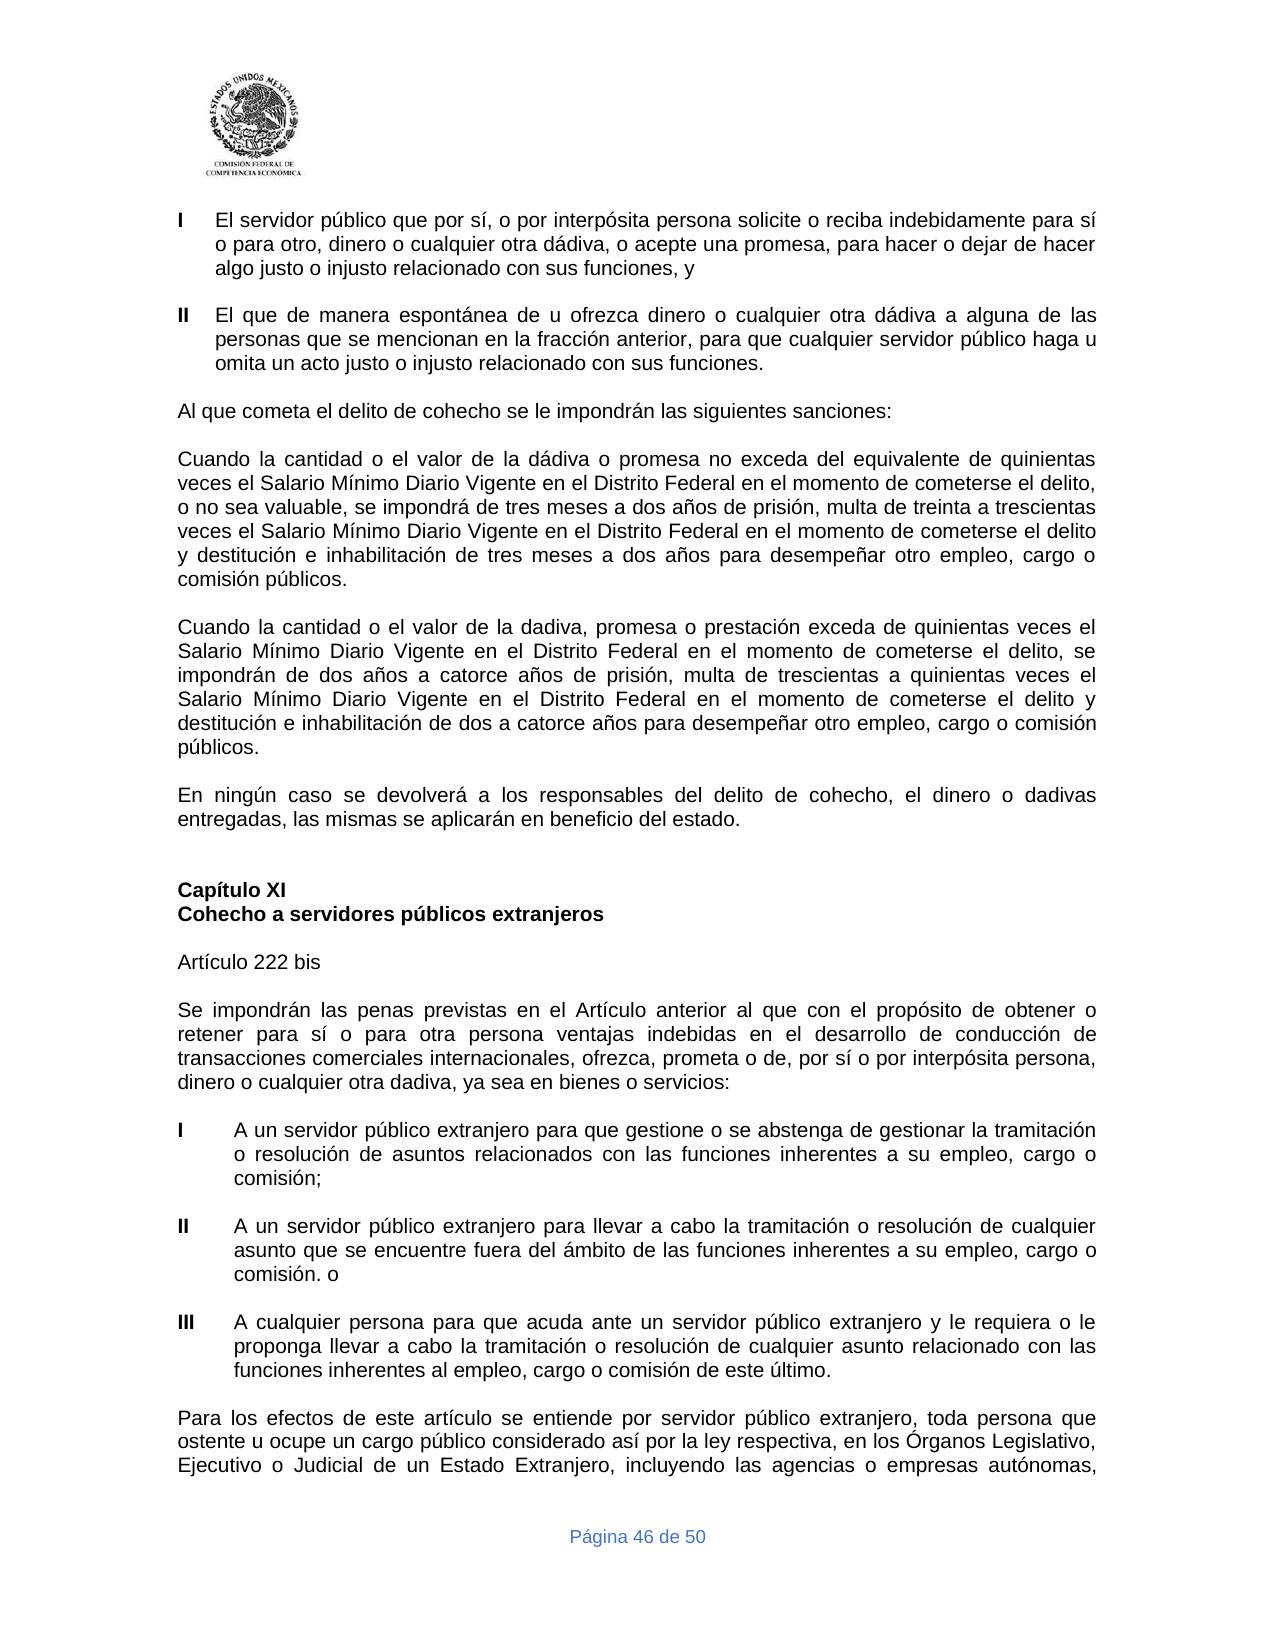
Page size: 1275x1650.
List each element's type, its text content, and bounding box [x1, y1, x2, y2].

picture [188, 73, 322, 179]
text En ningún caso se devolverá a los responsables del delito de cohecho, el dinero o dadivas entregadas, las mismas se aplicarán en beneficio del estado. [177, 782, 1098, 830]
text Cohecho a servidores públicos extranjeros [177, 902, 1098, 926]
list A cualquier persona para que acuda ante un servidor público extranjero y le requiera o le proponga llevar a cabo la tramitación o resolución de cualquier asunto relacionado con las funciones inherentes al empleo, cargo o comisión de este último. [177, 1309, 1098, 1381]
text Cuando la cantidad o el valor de la dadiva, promesa o prestación exceda de quinientas veces el Salario Mínimo Diario Vigente en el Distrito Federal en el momento de cometerse el delito, se impondrán de dos años a catorce años de prisión, multa de trescientas a quinientas veces el Salario Mínimo Diario Vigente en el Distrito Federal en el momento de cometerse el delito y destitución e inhabilitación de dos a catorce años para desempeñar otro empleo, cargo o comisión públicos. [177, 615, 1098, 758]
list A un servidor público extranjero para llevar a cabo la tramitación o resolución de cualquier asunto que se encuentre fuera del ámbito de las funciones inherentes a su empleo, cargo o comisión. o [177, 1214, 1098, 1286]
text Capítulo XI [177, 878, 1098, 902]
list A un servidor público extranjero para que gestione o se abstenga de gestionar la tramitación o resolución de asuntos relacionados con las funciones inherentes a su empleo, cargo o comisión; [177, 1118, 1098, 1190]
text Se impondrán las penas previstas en el Artículo anterior al que con el propósito de obtener o retener para sí o para otra persona ventajas indebidas en el desarrollo de conducción de transacciones comerciales internacionales, ofrezca, prometa o de, por sí o por interpósita persona, dinero o cualquier otra dadiva, ya sea en bienes o servicios: [177, 998, 1098, 1094]
text Al que cometa el delito de cohecho se le impondrán las siguientes sanciones: [177, 399, 1098, 423]
list El servidor público que por sí, o por interpósita persona solicite o reciba indebidamente para sí o para otro, dinero o cualquier otra dádiva, o acepte una promesa, para hacer o dejar de hacer algo justo o injusto relacionado con sus funciones, y [177, 207, 1098, 279]
text Cuando la cantidad o el valor de la dádiva o promesa no exceda del equivalente de quinientas veces el Salario Mínimo Diario Vigente en el Distrito Federal en el momento de cometerse el delito, o no sea valuable, se impondrá de tres meses a dos años de prisión, multa de treinta a trescientas veces el Salario Mínimo Diario Vigente en el Distrito Federal en el momento de cometerse el delito y destitución e inhabilitación de tres meses a dos años para desempeñar otro empleo, cargo o comisión públicos. [177, 447, 1098, 591]
list El que de manera espontánea de u ofrezca dinero o cualquier otra dádiva a alguna de las personas que se mencionan en la fracción anterior, para que cualquier servidor público haga u omita un acto justo o injusto relacionado con sus funciones. [177, 303, 1098, 375]
text Artículo 222 bis [177, 950, 1098, 974]
